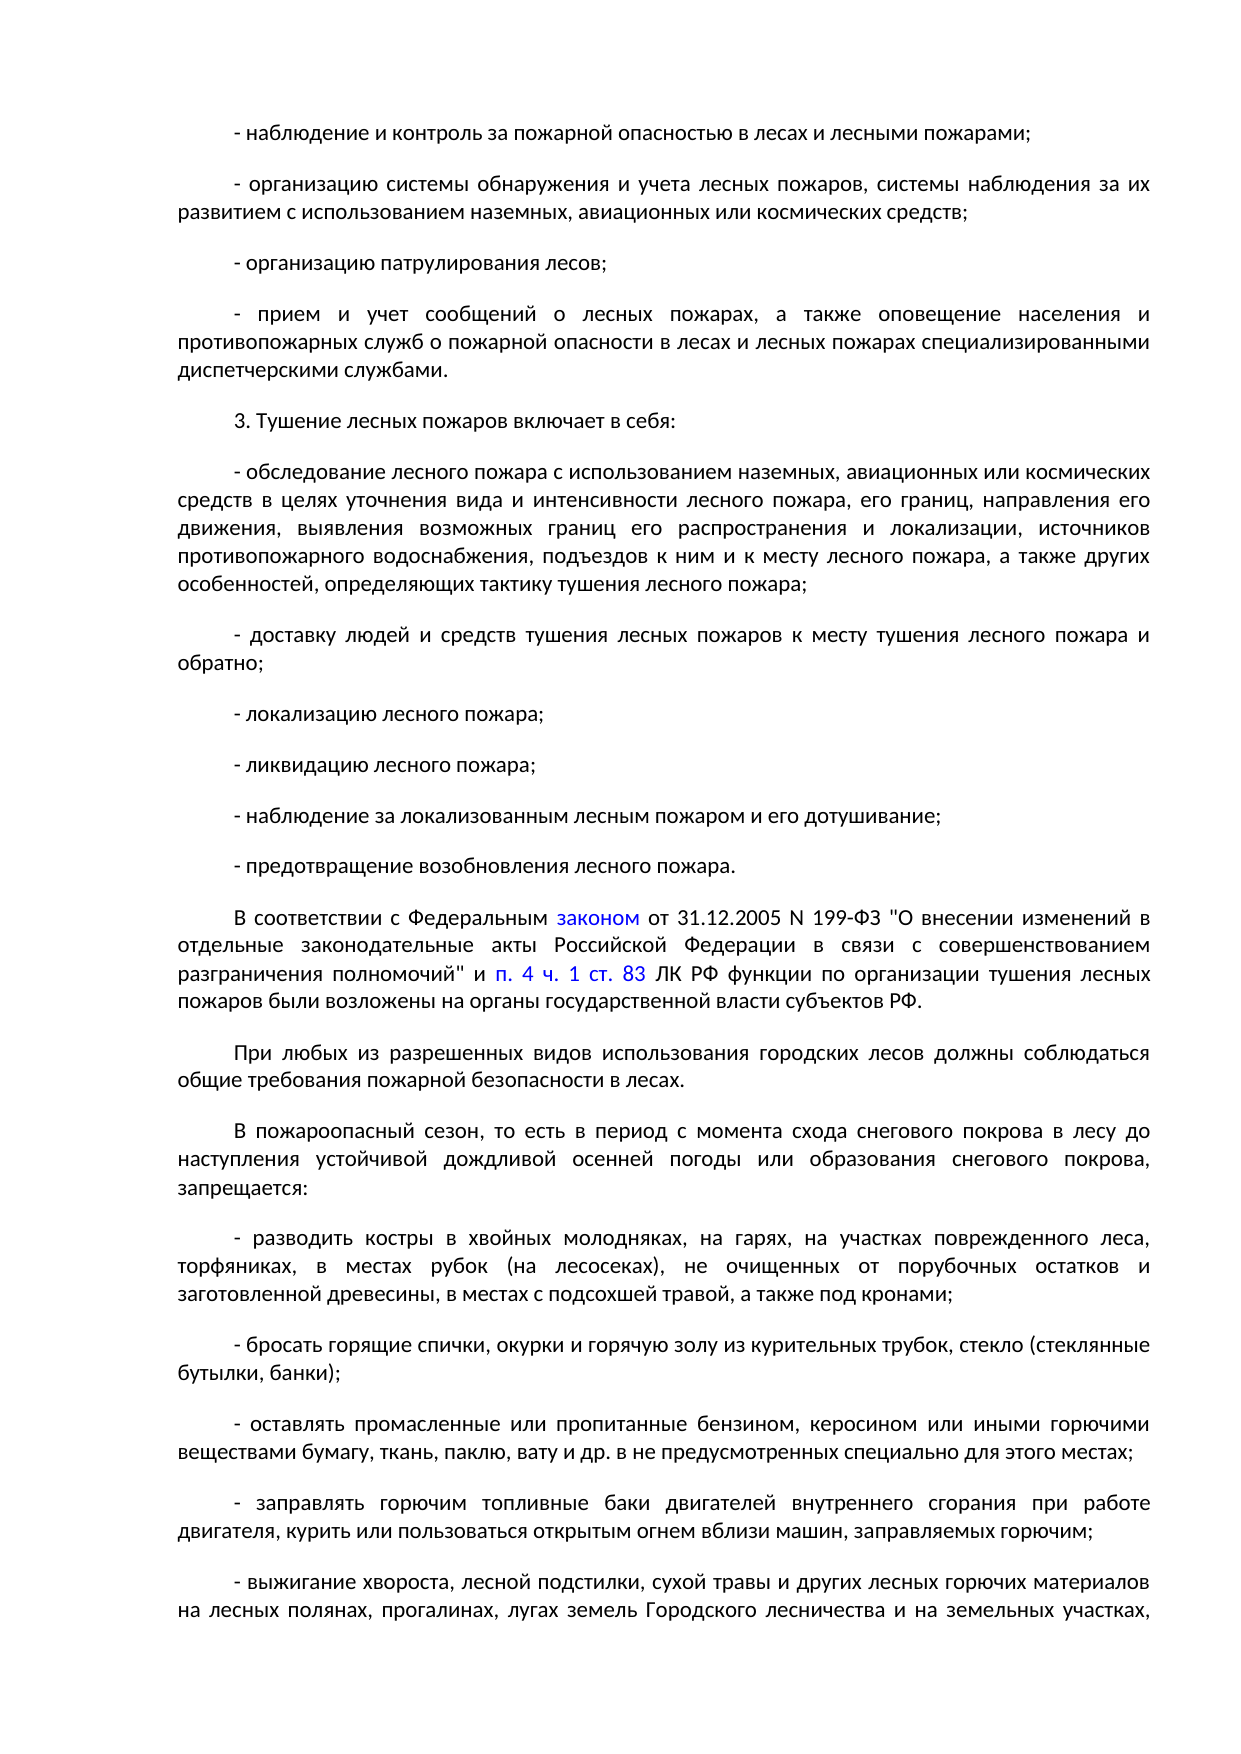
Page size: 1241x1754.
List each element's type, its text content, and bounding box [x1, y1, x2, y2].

text - разводить костры в хвойных молодняках, на гарях, на участках поврежденного леса, торфяниках, в местах рубок (на лесосеках), не очищенных от порубочных остатков и заготовленной древесины, в местах с подсохшей травой, а также под кронами; [177, 1223, 1152, 1308]
text - наблюдение за локализованным лесным пожаром и его дотушивание; [177, 801, 1152, 829]
text - ликвидацию лесного пожара; [177, 750, 1152, 778]
text - организацию системы обнаружения и учета лесных пожаров, системы наблюдения за их развитием с использованием наземных, авиационных или космических средств; [177, 169, 1152, 225]
text 3. Тушение лесных пожаров включает в себя: [177, 406, 1152, 434]
text - организацию патрулирования лесов; [177, 248, 1152, 276]
text - оставлять промасленные или пропитанные бензином, керосином или иными горючими веществами бумагу, ткань, паклю, вату и др. в не предусмотренных специально для этого местах; [177, 1409, 1152, 1466]
text - обследование лесного пожара с использованием наземных, авиационных или космических средств в целях уточнения вида и интенсивности лесного пожара, его границ, направления его движения, выявления возможных границ его распространения и локализации, источников противопожарного водоснабжения, подъездов к ним и к месту лесного пожара, а также других особенностей, определяющих тактику тушения лесного пожара; [177, 457, 1152, 597]
text - локализацию лесного пожара; [177, 699, 1152, 727]
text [177, 1567, 1152, 1623]
text - прием и учет сообщений о лесных пожарах, а также оповещение населения и противопожарных служб о пожарной опасности в лесах и лесных пожарах специализированными диспетчерскими службами. [177, 299, 1152, 383]
text - доставку людей и средств тушения лесных пожаров к месту тушения лесного пожара и обратно; [177, 620, 1152, 676]
text В соответствии с Федеральным законом от 31.12.2005 N 199-ФЗ "О внесении изменений в отдельные законодательные акты Российской Федерации в связи с совершенствованием разграничения полномочий" и п. 4 ч. 1 ст. 83 ЛК РФ функции по организации тушения лесных пожаров были возложены на органы государственной власти субъектов РФ. [177, 903, 1152, 1015]
text - бросать горящие спички, окурки и горячую золу из курительных трубок, стекло (стеклянные бутылки, банки); [177, 1331, 1152, 1387]
text В пожароопасный сезон, то есть в период с момента схода снегового покрова в лесу до наступления устойчивой дождливой осенней погоды или образования снегового покрова, запрещается: [177, 1117, 1152, 1201]
text - наблюдение и контроль за пожарной опасностью в лесах и лесными пожарами; [177, 118, 1152, 146]
text - заправлять горючим топливные баки двигателей внутреннего сгорания при работе двигателя, курить или пользоваться открытым огнем вблизи машин, заправляемых горючим; [177, 1488, 1152, 1544]
text - предотвращение возобновления лесного пожара. [177, 852, 1152, 880]
text При любых из разрешенных видов использования городских лесов должны соблюдаться общие требования пожарной безопасности в лесах. [177, 1038, 1152, 1094]
